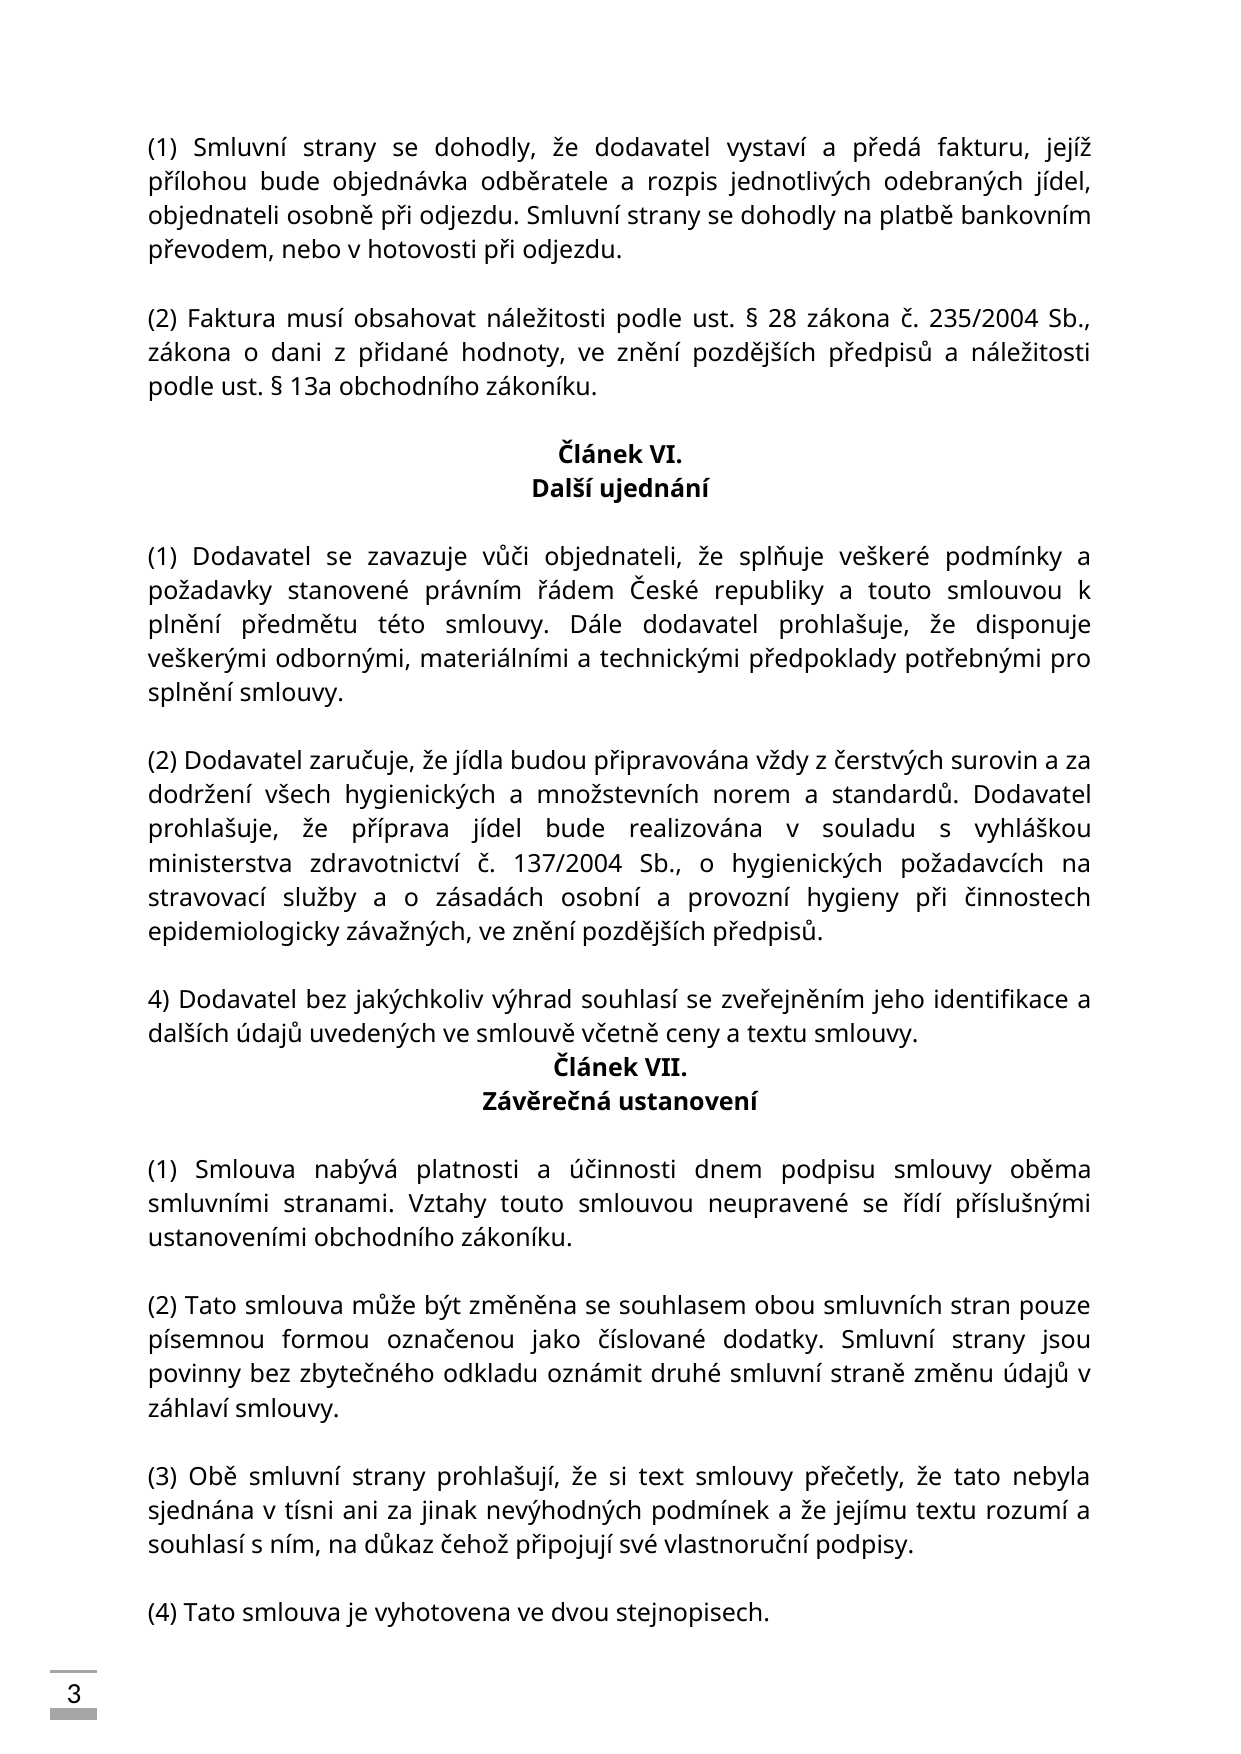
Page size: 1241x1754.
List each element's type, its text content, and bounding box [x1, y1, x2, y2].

text (2) Dodavatel zaručuje, že jídla budou připravována vždy z čerstvých surovin a za dodržení všech hygienických a množstevních norem a standardů. Dodavatel prohlašuje, že příprava jídel bude realizována v souladu s vyhláškou ministerstva zdravotnictví č. 137/2004 Sb., o hygienických požadavcích na stravovací služby a o zásadách osobní a provozní hygieny při činnostech epidemiologicky závažných, ve znění pozdějších předpisů. [148, 743, 1092, 947]
text (1) Dodavatel se zavazuje vůči objednateli, že splňuje veškeré podmínky a požadavky stanovené právním řádem České republiky a touto smlouvou k plnění předmětu této smlouvy. Dále dodavatel prohlašuje, že disponuje veškerými odbornými, materiálními a technickými předpoklady potřebnými pro splnění smlouvy. [148, 539, 1092, 709]
text (4) Tato smlouva je vyhotovena ve dvou stejnopisech. [148, 1594, 1092, 1629]
text (2) Tato smlouva může být změněna se souhlasem obou smluvních stran pouze písemnou formou označenou jako číslované dodatky. Smluvní strany jsou povinny bez zbytečného odkladu oznámit druhé smluvní straně změnu údajů v záhlaví smlouvy. [148, 1288, 1092, 1424]
text Článek VII. [148, 1049, 1092, 1084]
text Další ujednání [148, 471, 1092, 504]
text Závěrečná ustanovení [148, 1084, 1092, 1118]
text (2) Faktura musí obsahovat náležitosti podle ust. § 28 zákona č. 235/2004 Sb., zákona o dani z přidané hodnoty, ve znění pozdějších předpisů a náležitosti podle ust. § 13a obchodního zákoníku. [148, 300, 1092, 402]
text (1) Smluvní strany se dohodly, že dodavatel vystaví a předá fakturu, jejíž přílohou bude objednávka odběratele a rozpis jednotlivých odebraných jídel, objednateli osobně při odjezdu. Smluvní strany se dohodly na platbě bankovním převodem, nebo v hotovosti při odjezdu. [148, 130, 1092, 266]
text Článek VI. [148, 436, 1092, 471]
text (1) Smlouva nabývá platnosti a účinnosti dnem podpisu smlouvy oběma smluvními stranami. Vztahy touto smlouvou neupravené se řídí příslušnými ustanoveními obchodního zákoníku. [148, 1152, 1092, 1254]
text (3) Obě smluvní strany prohlašují, že si text smlouvy přečetly, že tato nebyla sjednána v tísni ani za jinak nevýhodných podmínek a že jejímu textu rozumí a souhlasí s ním, na důkaz čehož připojují své vlastnoruční podpisy. [148, 1458, 1092, 1561]
text 4) Dodavatel bez jakýchkoliv výhrad souhlasí se zveřejněním jeho identifikace a dalších údajů uvedených ve smlouvě včetně ceny a textu smlouvy. [148, 981, 1092, 1049]
